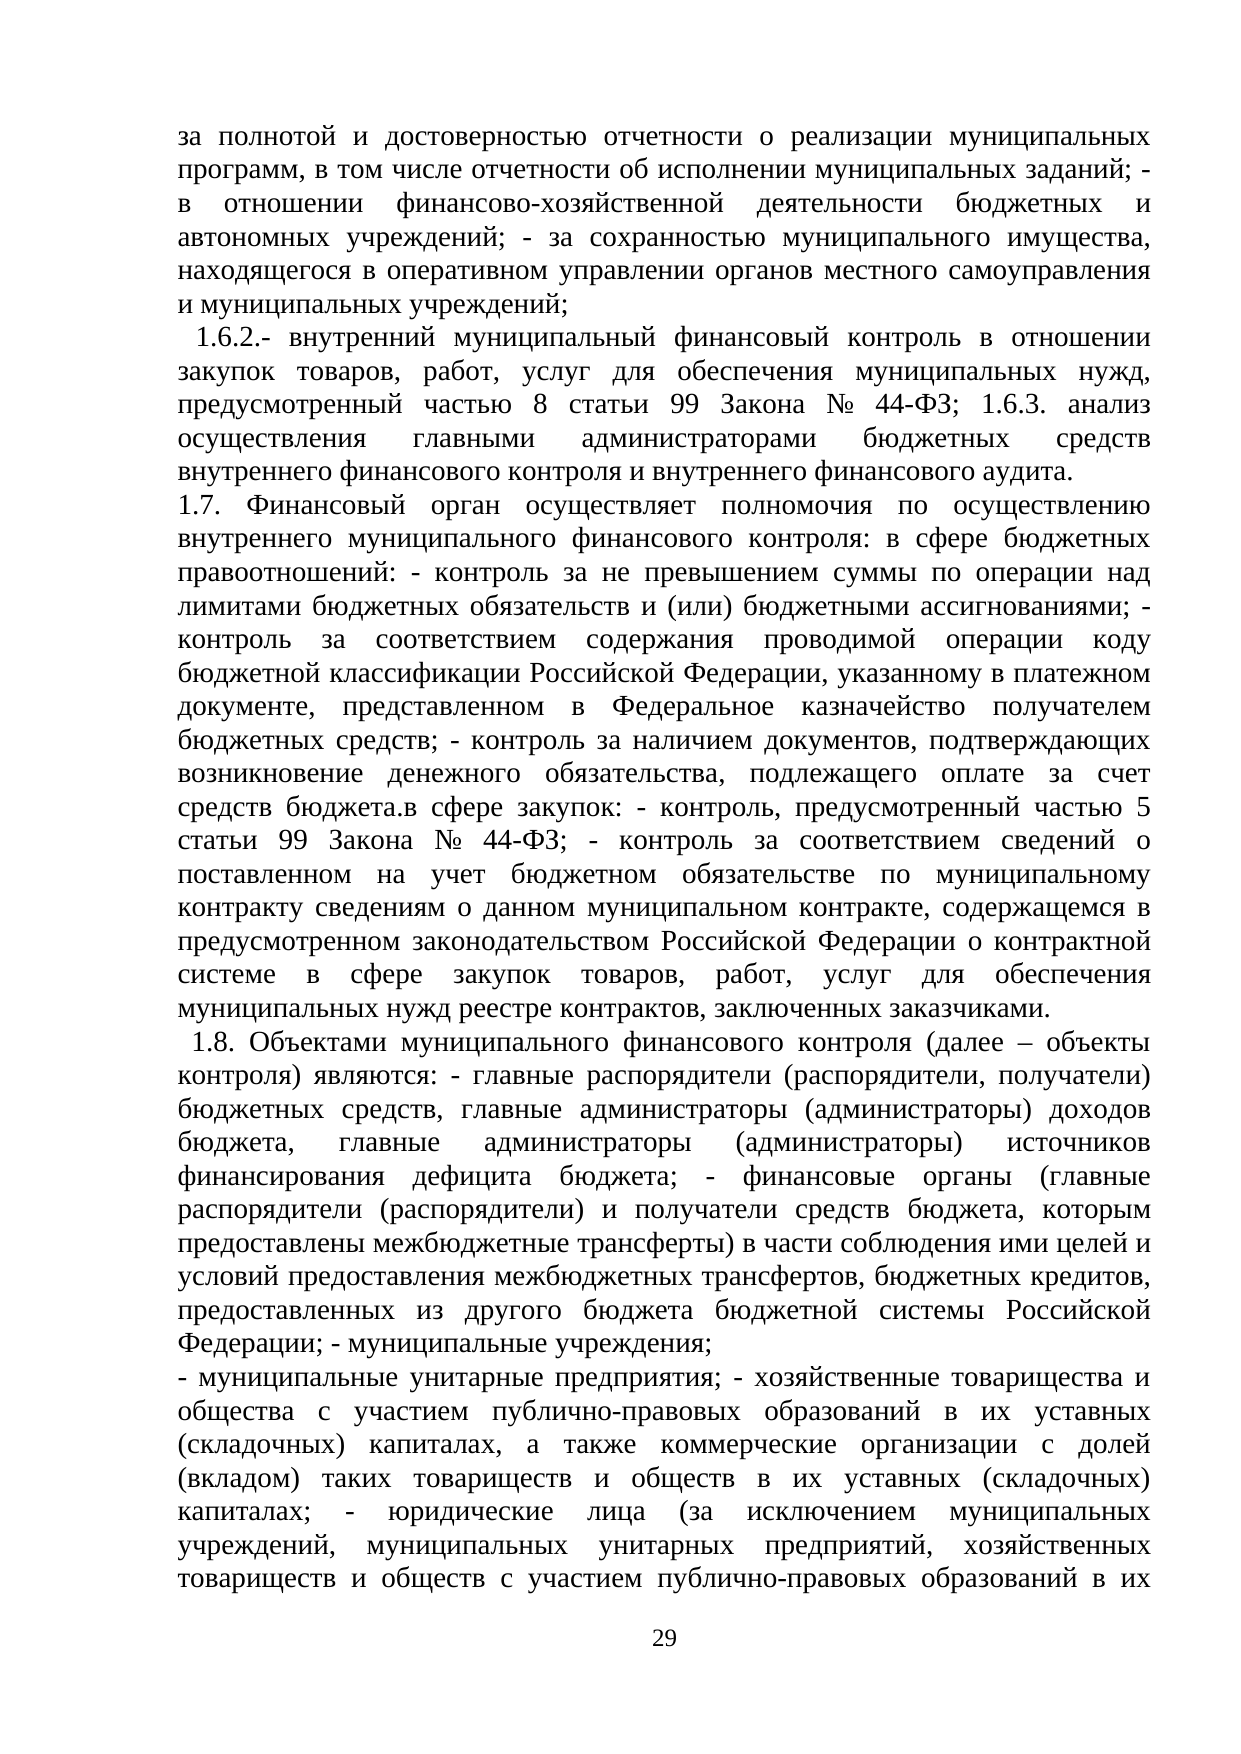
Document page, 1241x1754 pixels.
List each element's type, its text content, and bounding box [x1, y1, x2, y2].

text 1.8. Объектами муниципального финансового контроля (далее – объекты контроля) являются: - главные распорядители (распорядители, получатели) бюджетных средств, главные администраторы (администраторы) доходов бюджета, главные администраторы (администраторы) источников финансирования дефицита бюджета; - финансовые органы (главные распорядители (распорядители) и получатели средств бюджета, которым предоставлены межбюджетные трансферты) в части соблюдения ими целей и условий предоставления межбюджетных трансфертов, бюджетных кредитов, предоставленных из другого бюджета бюджетной системы Российской Федерации; - муниципальные учреждения; [177, 1024, 1152, 1359]
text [177, 118, 1152, 319]
text 1.7. Финансовый орган осуществляет полномочия по осуществлению внутреннего муниципального финансового контроля: в сфере бюджетных правоотношений: - контроль за не превышением суммы по операции над лимитами бюджетных обязательств и (или) бюджетными ассигнованиями; - контроль за соответствием содержания проводимой операции коду бюджетной классификации Российской Федерации, указанному в платежном документе, представленном в Федеральное казначейство получателем бюджетных средств; - контроль за наличием документов, подтверждающих возникновение денежного обязательства, подлежащего оплате за счет средств бюджета.в сфере закупок: - контроль, предусмотренный частью 5 статьи 99 Закона № 44-ФЗ; - контроль за соответствием сведений о поставленном на учет бюджетном обязательстве по муниципальному контракту сведениям о данном муниципальном контракте, содержащемся в предусмотренном законодательством Российской Федерации о контрактной системе в сфере закупок товаров, работ, услуг для обеспечения муниципальных нужд реестре контрактов, заключенных заказчиками. [177, 487, 1152, 1024]
text 1.6.2.- внутренний муниципальный финансовый контроль в отношении закупок товаров, работ, услуг для обеспечения муниципальных нужд, предусмотренный частью 8 статьи 99 Закона № 44-ФЗ; 1.6.3. анализ осуществления главными администраторами бюджетных средств внутреннего финансового контроля и внутреннего финансового аудита. [177, 319, 1152, 487]
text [177, 1359, 1152, 1594]
